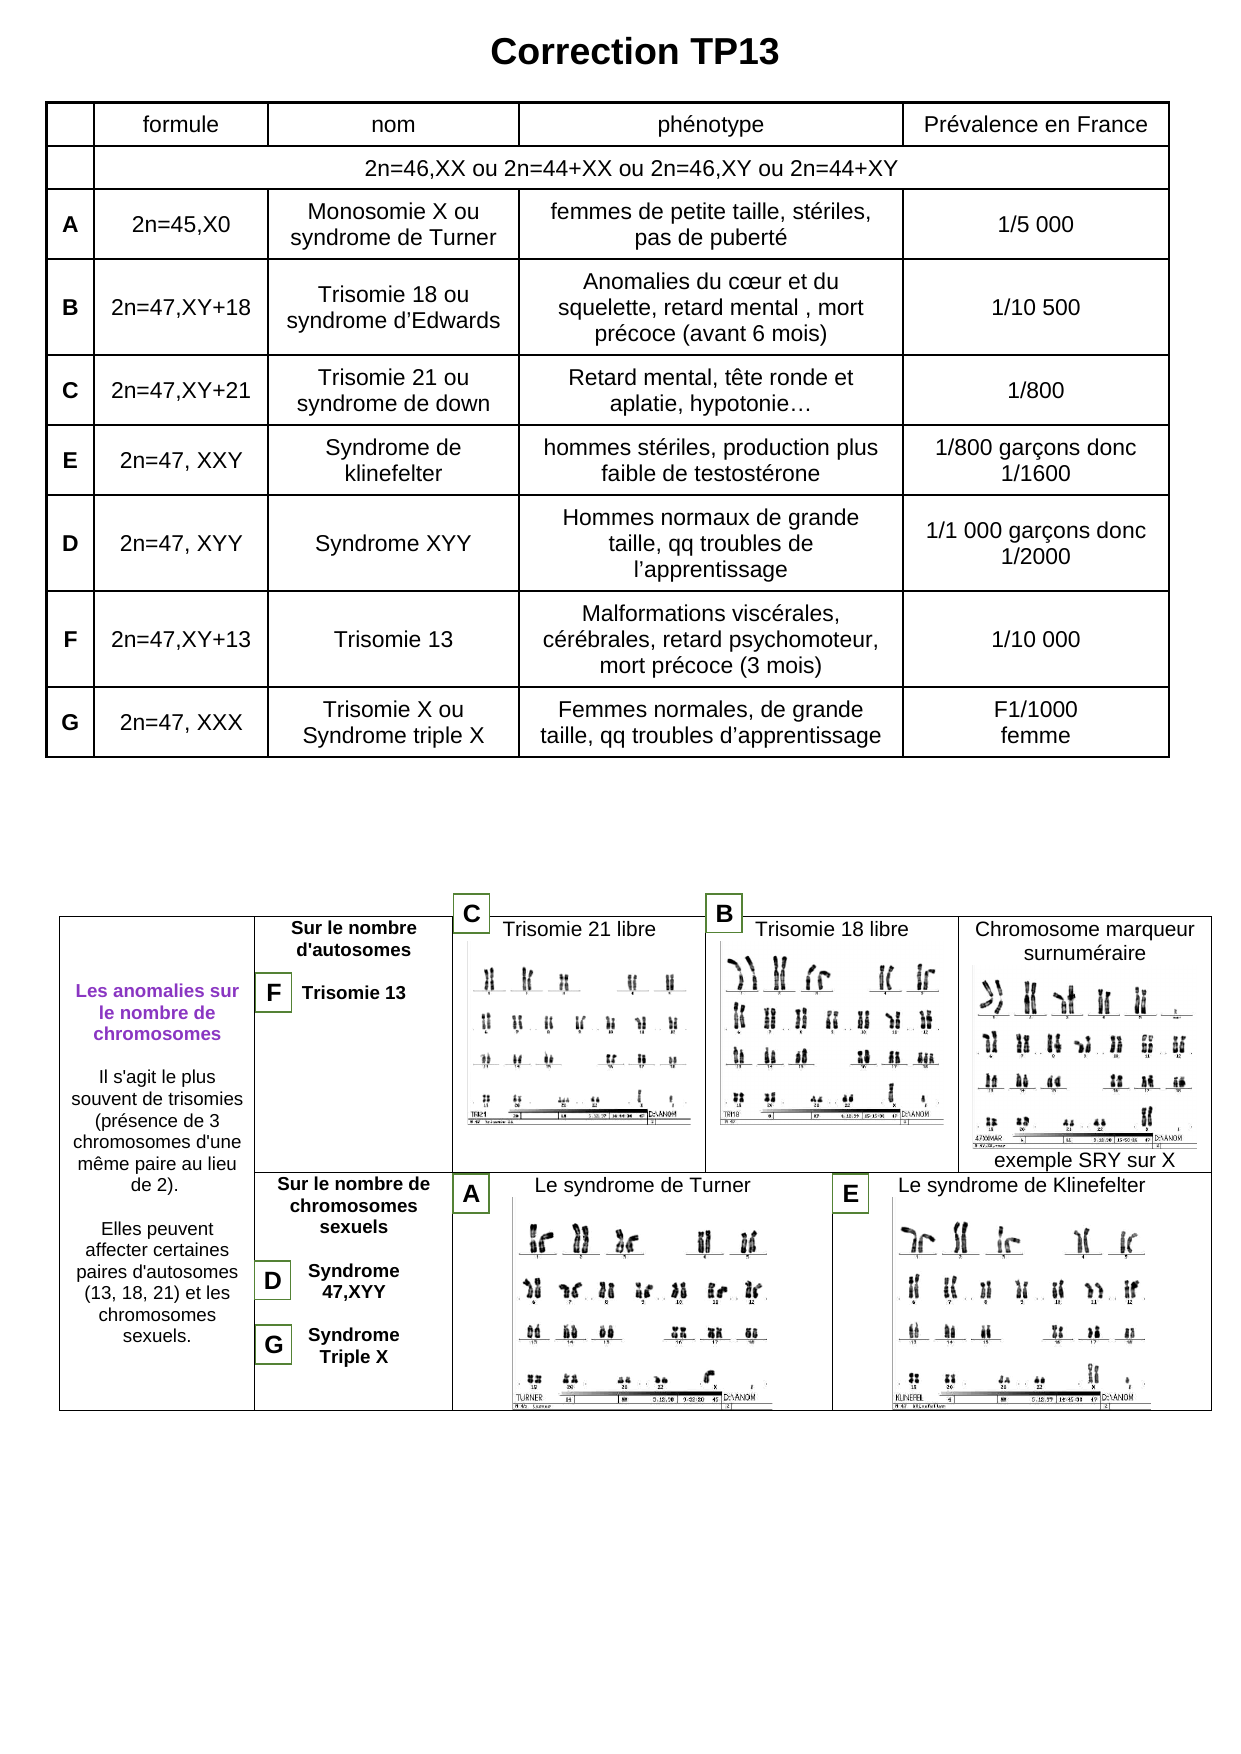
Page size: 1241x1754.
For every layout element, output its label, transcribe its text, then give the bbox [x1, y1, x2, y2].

table_cell F1/1000 femme [904, 688, 1168, 756]
table_cell [48, 147, 93, 188]
table_header phénotype [520, 104, 902, 145]
table_header Trisomie 18 libre [706, 917, 958, 1172]
table_cell E [48, 426, 93, 494]
table_cell G [48, 688, 93, 756]
table_cell Sur le nombre de chromosomes sexuels Syndrome 47,XYY Syndrome Triple X [255, 1173, 452, 1410]
table_cell 1/800 garçons donc 1/1600 [904, 426, 1168, 494]
table_cell B [48, 260, 93, 354]
table_header formule [95, 104, 267, 145]
table_cell 2n=47,XY+13 [95, 592, 267, 686]
table_cell Trisomie 18 ou syndrome d’Edwards [269, 260, 518, 354]
table_cell 1/10 000 [904, 592, 1168, 686]
table_cell femmes de petite taille, stériles, pas de puberté [520, 190, 902, 258]
table_cell 2n=47,XY+18 [95, 260, 267, 354]
table_cell 2n=47, XXY [95, 426, 267, 494]
table_cell Syndrome de klinefelter [269, 426, 518, 494]
table_header Prévalence en France [904, 104, 1168, 145]
table_header Chromosome marqueur surnuméraire exemple SRY sur X [959, 917, 1211, 1172]
table_cell Trisomie X ou Syndrome triple X [269, 688, 518, 756]
table_cell Malformations viscérales, cérébrales, retard psychomoteur, mort précoce (3 mois) [520, 592, 902, 686]
table_header Les anomalies sur le nombre de chromosomes Il s'agit le plus souvent de trisomies (présence de 3 chromosomes d'une même paire au lieu de 2). Elles peuvent affecter certaines paires d'autosomes (13, 18, 21) et les chromosomes sexuels. [60, 917, 254, 1410]
table_cell Anomalies du cœur et du squelette, retard mental , mort précoce (avant 6 mois) [520, 260, 902, 354]
table_cell 1/10 500 [904, 260, 1168, 354]
table_cell 2n=46,XX ou 2n=44+XX ou 2n=46,XY ou 2n=44+XY [95, 147, 1168, 188]
table_cell 1/5 000 [904, 190, 1168, 258]
table_cell Retard mental, tête ronde et aplatie, hypotonie… [520, 356, 902, 424]
table_cell 1/800 [904, 356, 1168, 424]
table_cell F [48, 592, 93, 686]
table_cell Hommes normaux de grande taille, qq troubles de l’apprentissage [520, 496, 902, 590]
table_header nom [269, 104, 518, 145]
table_cell C [48, 356, 93, 424]
table_cell Le syndrome de Turner [453, 1173, 832, 1410]
table_header Trisomie 21 libre [453, 917, 705, 1172]
table_cell A [48, 190, 93, 258]
table_cell 2n=47, XXX [95, 688, 267, 756]
table_cell 2n=45,X0 [95, 190, 267, 258]
table_cell Monosomie X ou syndrome de Turner [269, 190, 518, 258]
table_cell 2n=47,XY+21 [95, 356, 267, 424]
table_header Sur le nombre d'autosomes Trisomie 13 [255, 917, 452, 1172]
text Correction TP13 [59, 29, 1211, 73]
table_cell Syndrome XYY [269, 496, 518, 590]
table_cell Trisomie 21 ou syndrome de down [269, 356, 518, 424]
table_cell Trisomie 13 [269, 592, 518, 686]
table_header [48, 104, 93, 145]
table_cell Femmes normales, de grande taille, qq troubles d’apprentissage [520, 688, 902, 756]
table_cell 2n=47, XYY [95, 496, 267, 590]
table_cell 1/1 000 garçons donc 1/2000 [904, 496, 1168, 590]
table_cell Le syndrome de Klinefelter [833, 1173, 1211, 1410]
table_cell hommes stériles, production plus faible de testostérone [520, 426, 902, 494]
table_cell D [48, 496, 93, 590]
